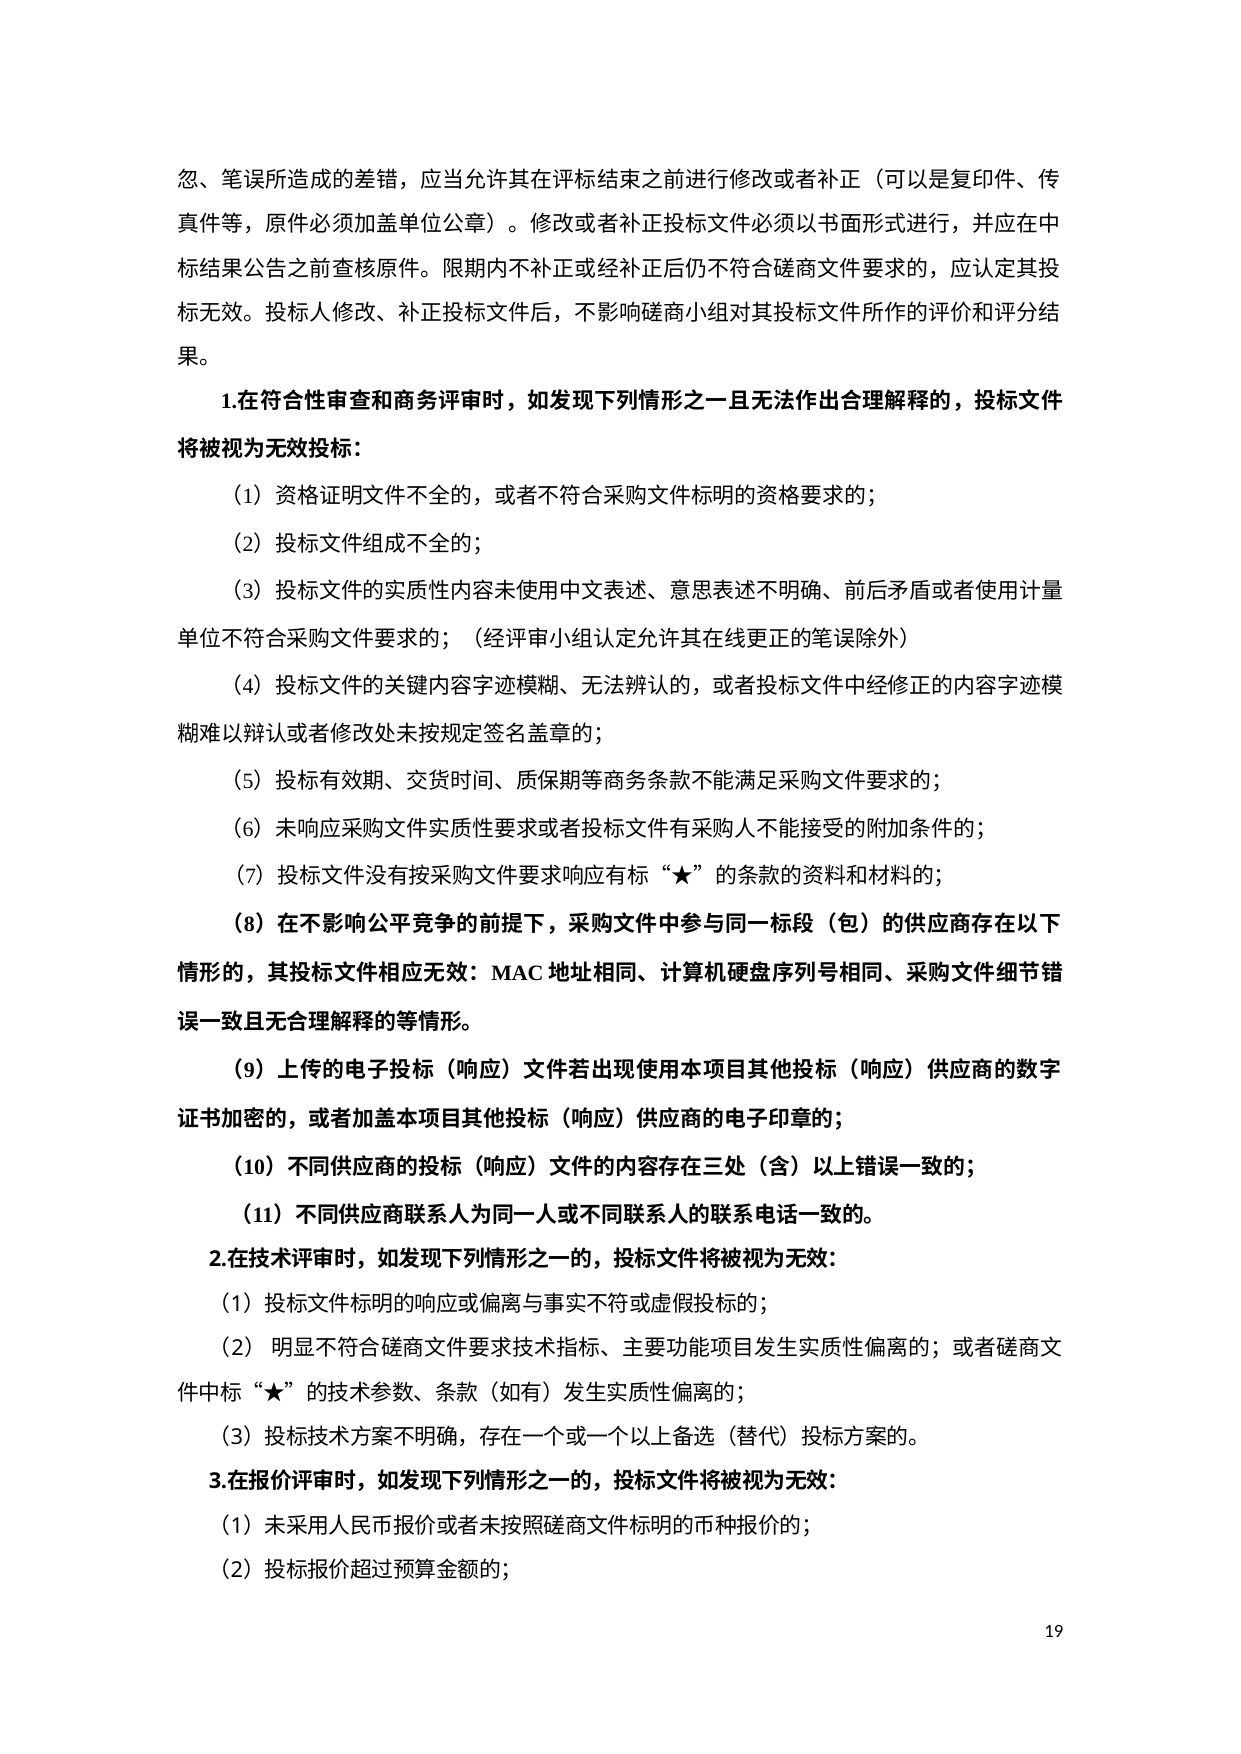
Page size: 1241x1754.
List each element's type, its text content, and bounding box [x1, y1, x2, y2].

text （10）不同供应商的投标（响应）文件的内容存在三处（含）以上错误一致的； [177, 1149, 1063, 1181]
text （4）投标文件的关键内容字迹模糊、无法辨认的，或者投标文件中经修正的内容字迹模糊难以辩认或者修改处未按规定签名盖章的； [177, 668, 1063, 747]
text 1.在符合性审查和商务评审时，如发现下列情形之一且无法作出合理解释的，投标文件将被视为无效投标： [177, 383, 1063, 462]
text （2）投标报价超过预算金额的； [177, 1552, 1063, 1584]
text （2）投标文件组成不全的； [177, 526, 1063, 557]
text （1）未采用人民币报价或者未按照磋商文件标明的币种报价的； [177, 1508, 1063, 1540]
text （3）投标技术方案不明确，存在一个或一个以上备选（替代）投标方案的。 [177, 1419, 1063, 1451]
text （5）投标有效期、交货时间、质保期等商务条款不能满足采购文件要求的； [177, 763, 1063, 795]
text （11）不同供应商联系人为同一人或不同联系人的联系电话一致的。 [177, 1197, 1063, 1229]
text （6）未响应采购文件实质性要求或者投标文件有采购人不能接受的附加条件的； [177, 811, 1063, 842]
text （1）资格证明文件不全的，或者不符合采购文件标明的资格要求的； [177, 478, 1063, 510]
text （7）投标文件没有按采购文件要求响应有标“★”的条款的资料和材料的； [177, 858, 1063, 890]
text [177, 162, 1063, 371]
text （1）投标文件标明的响应或偏离与事实不符或虚假投标的； [177, 1286, 1063, 1318]
text （9）上传的电子投标（响应）文件若出现使用本项目其他投标（响应）供应商的数字证书加密的，或者加盖本项目其他投标（响应）供应商的电子印章的； [177, 1052, 1063, 1133]
text 3.在报价评审时，如发现下列情形之一的，投标文件将被视为无效： [177, 1463, 1063, 1495]
text （3）投标文件的实质性内容未使用中文表述、意思表述不明确、前后矛盾或者使用计量单位不符合采购文件要求的；（经评审小组认定允许其在线更正的笔误除外） [177, 573, 1063, 652]
text （2） 明显不符合磋商文件要求技术指标、主要功能项目发生实质性偏离的；或者磋商文件中标“★”的技术参数、条款（如有）发生实质性偏离的； [177, 1330, 1063, 1406]
text （8）在不影响公平竞争的前提下，采购文件中参与同一标段（包）的供应商存在以下情形的，其投标文件相应无效：MAC地址相同、计算机硬盘序列号相同、采购文件细节错误一致且无合理解释的等情形。 [177, 906, 1063, 1036]
text 2.在技术评审时，如发现下列情形之一的，投标文件将被视为无效： [177, 1241, 1063, 1273]
